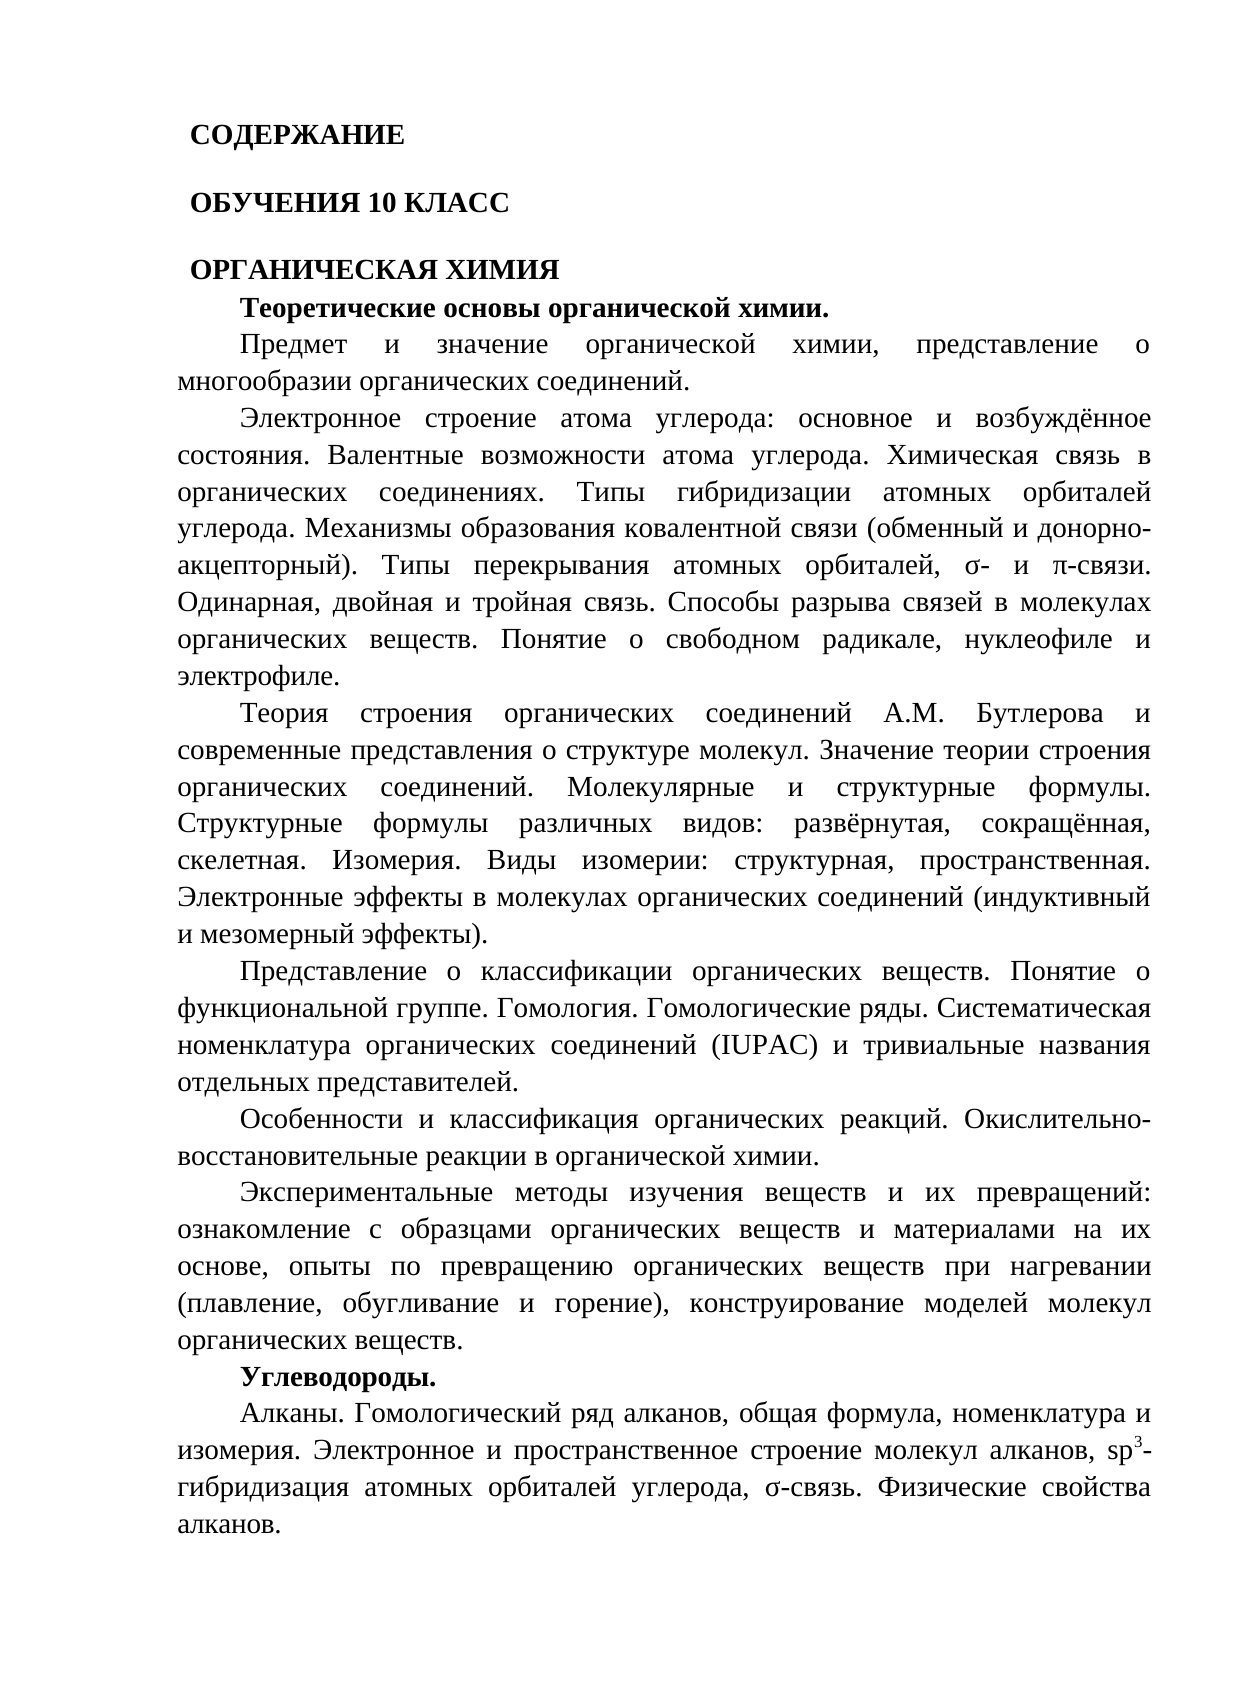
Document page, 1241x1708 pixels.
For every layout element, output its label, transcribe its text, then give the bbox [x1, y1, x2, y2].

text Алканы. Гомологический ряд алканов, общая формула, номенклатура и изомерия. Электронное и пространственное строение молекул алканов, sp3- гибридизация атомных орбиталей углерода, σ-связь. Физические свойства алканов. [177, 1395, 1152, 1539]
subtitle Углеводороды. [239, 1359, 1163, 1392]
text Теория строения органических соединений А.М. Бутлерова и современные представления о структуре молекул. Значение теории строения органических соединений. Молекулярные и структурные формулы. Структурные формулы различных видов: развёрнутая, сокращённая, скелетная. Изомерия. Виды изомерии: структурная, пространственная. Электронные эффекты в молекулах органических соединений (индуктивный и мезомерный эффекты). [177, 695, 1152, 950]
text Особенности и классификация органических реакций. Окислительно- восстановительные реакции в органической химии. [177, 1101, 1152, 1171]
text Представление о классификации органических веществ. Понятие о функциональной группе. Гомология. Гомологические ряды. Систематическая номенклатура органических соединений (IUPAC) и тривиальные названия отдельных представителей. [177, 953, 1151, 1097]
subtitle Теоретические основы органической химии. [239, 290, 1163, 323]
text Предмет и значение органической химии, представление о многообразии органических соединений. [177, 326, 1151, 396]
text ОРГАНИЧЕСКАЯ ХИМИЯ [189, 253, 1163, 286]
subtitle СОДЕРЖАНИЕ ОБУЧЕНИЯ 10 КЛАСС [189, 117, 583, 219]
text Электронное строение атома углерода: основное и возбуждённое состояния. Валентные возможности атома углерода. Химическая связь в органических соединениях. Типы гибридизации атомных орбиталей углерода. Механизмы образования ковалентной связи (обменный и донорно- акцепторный). Типы перекрывания атомных орбиталей, σ- и π-связи. Одинарная, двойная и тройная связь. Способы разрыва связей в молекулах органических веществ. Понятие о свободном радикале, нуклеофиле и электрофиле. [177, 400, 1152, 692]
text Экспериментальные методы изучения веществ и их превращений: ознакомление с образцами органических веществ и материалами на их основе, опыты по превращению органических веществ при нагревании (плавление, обугливание и горение), конструирование моделей молекул органических веществ. [177, 1174, 1152, 1356]
